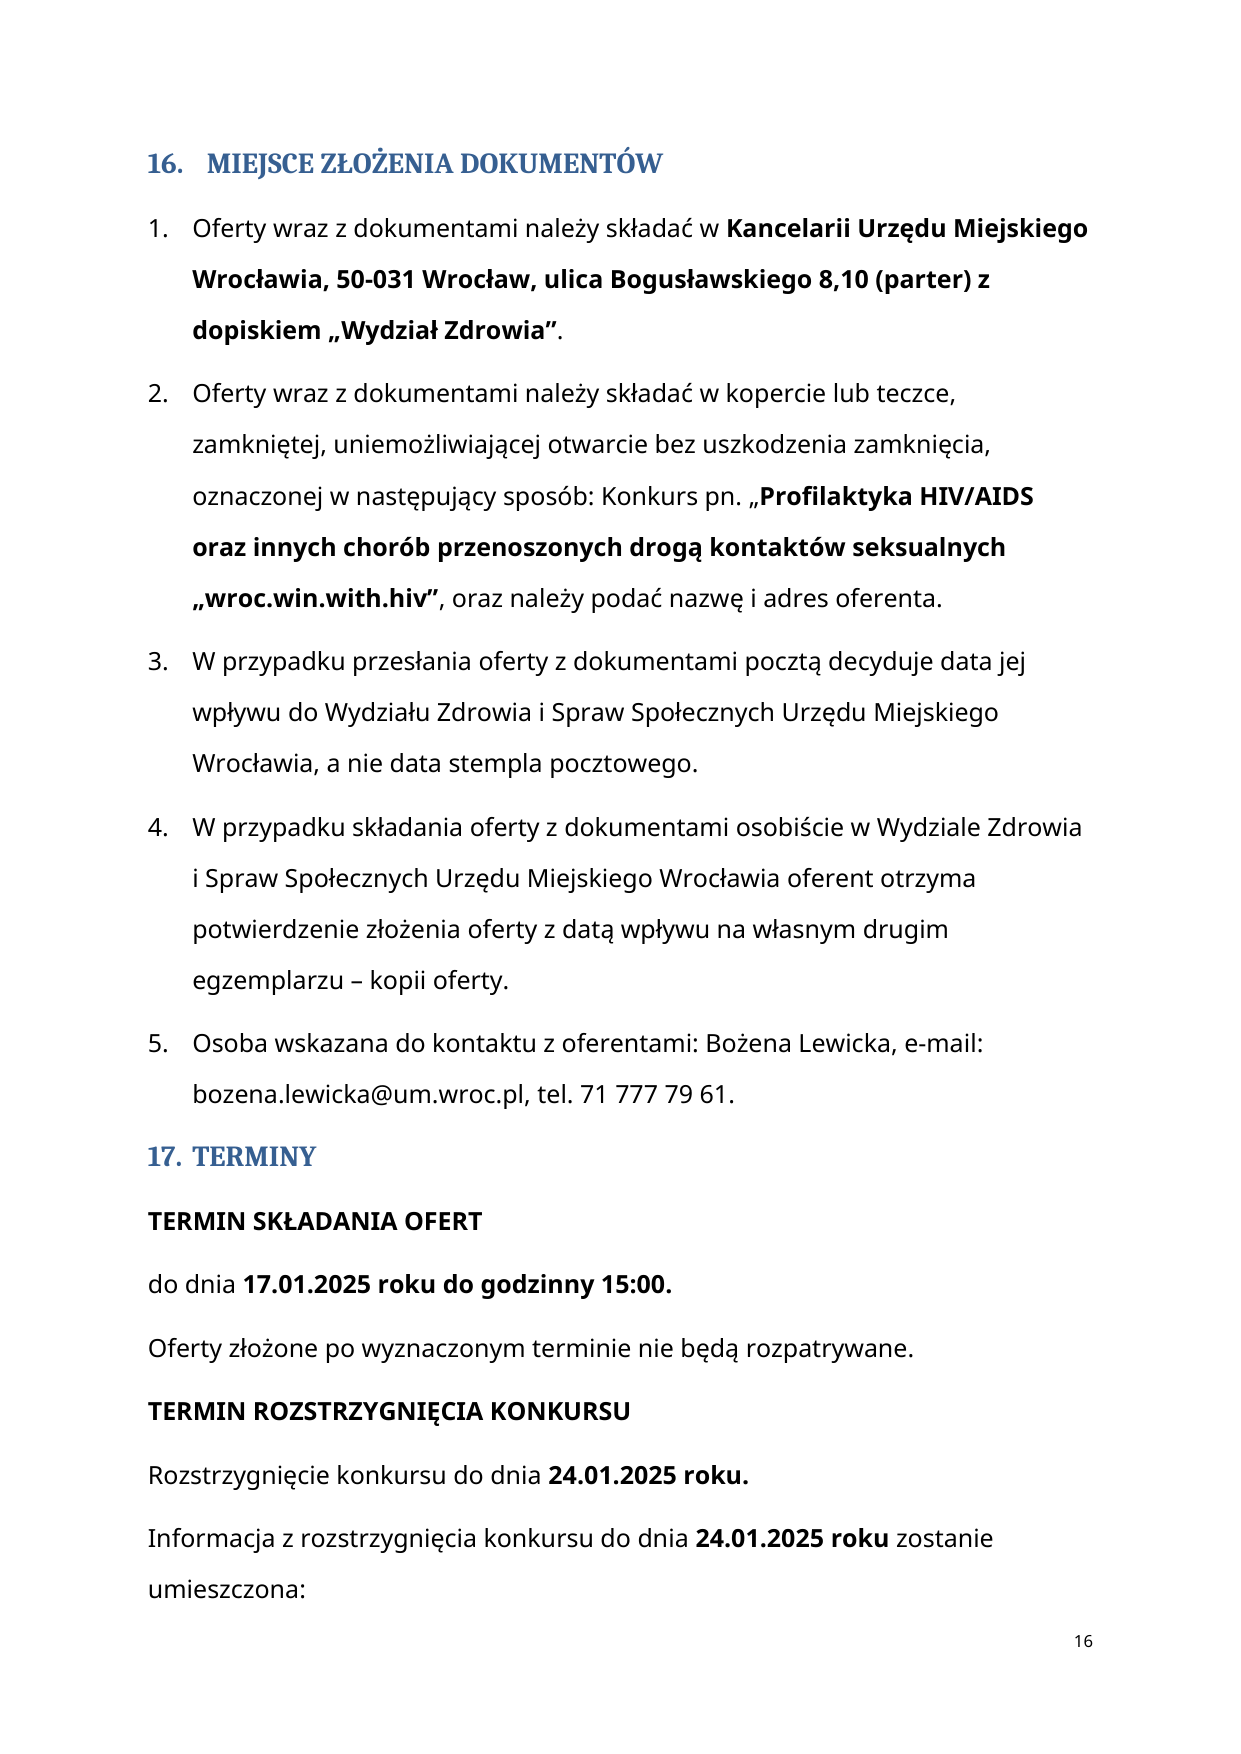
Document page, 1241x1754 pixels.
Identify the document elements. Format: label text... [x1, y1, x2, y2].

list W przypadku przesłania oferty z dokumentami pocztą decyduje data jej wpływu do Wydziału Zdrowia i Spraw Społecznych Urzędu Miejskiego Wrocławia, a nie data stempla pocztowego. [148, 644, 1093, 780]
list Osoba wskazana do kontaktu z oferentami: Bożena Lewicka, e-mail: bozena.lewicka@um.wroc.pl, tel. 71 777 79 61. [148, 1026, 1093, 1111]
list Oferty wraz z dokumentami należy składać w kopercie lub teczce, zamkniętej, uniemożliwiającej otwarcie bez uszkodzenia zamknięcia, oznaczonej w następujący sposób: Konkurs pn. „Profilaktyka HIV/AIDS oraz innych chorób przenoszonych drogą kontaktów seksualnych „wroc.win.with.hiv”, oraz należy podać nazwę i adres oferenta. [148, 376, 1093, 614]
text Informacja z rozstrzygnięcia konkursu do dnia 24.01.2025 roku zostanie umieszczona: [148, 1521, 1093, 1606]
text do dnia 17.01.2025 roku do godzinny 15:00. [148, 1267, 1093, 1301]
text Rozstrzygnięcie konkursu do dnia 24.01.2025 roku. [148, 1458, 1093, 1492]
text Oferty złożone po wyznaczonym terminie nie będą rozpatrywane. [148, 1331, 1081, 1364]
subtitle MIEJSCE ZŁOŻENIA DOKUMENTÓW [148, 148, 1093, 181]
list Oferty wraz z dokumentami należy składać w Kancelarii Urzędu Miejskiego Wrocławia, 50-031 Wrocław, ulica Bogusławskiego 8,10 (parter) z dopiskiem „Wydział Zdrowia”. [148, 210, 1093, 347]
list W przypadku składania oferty z dokumentami osobiście w Wydziale Zdrowia i Spraw Społecznych Urzędu Miejskiego Wrocławia oferent otrzyma potwierdzenie złożenia oferty z datą wpływu na własnym drugim egzemplarzu – kopii oferty. [148, 809, 1093, 997]
subtitle TERMINY [148, 1141, 1093, 1174]
text TERMIN ROZSTRZYGNIĘCIA KONKURSU [148, 1394, 1093, 1428]
text TERMIN SKŁADANIA OFERT [148, 1203, 1093, 1237]
